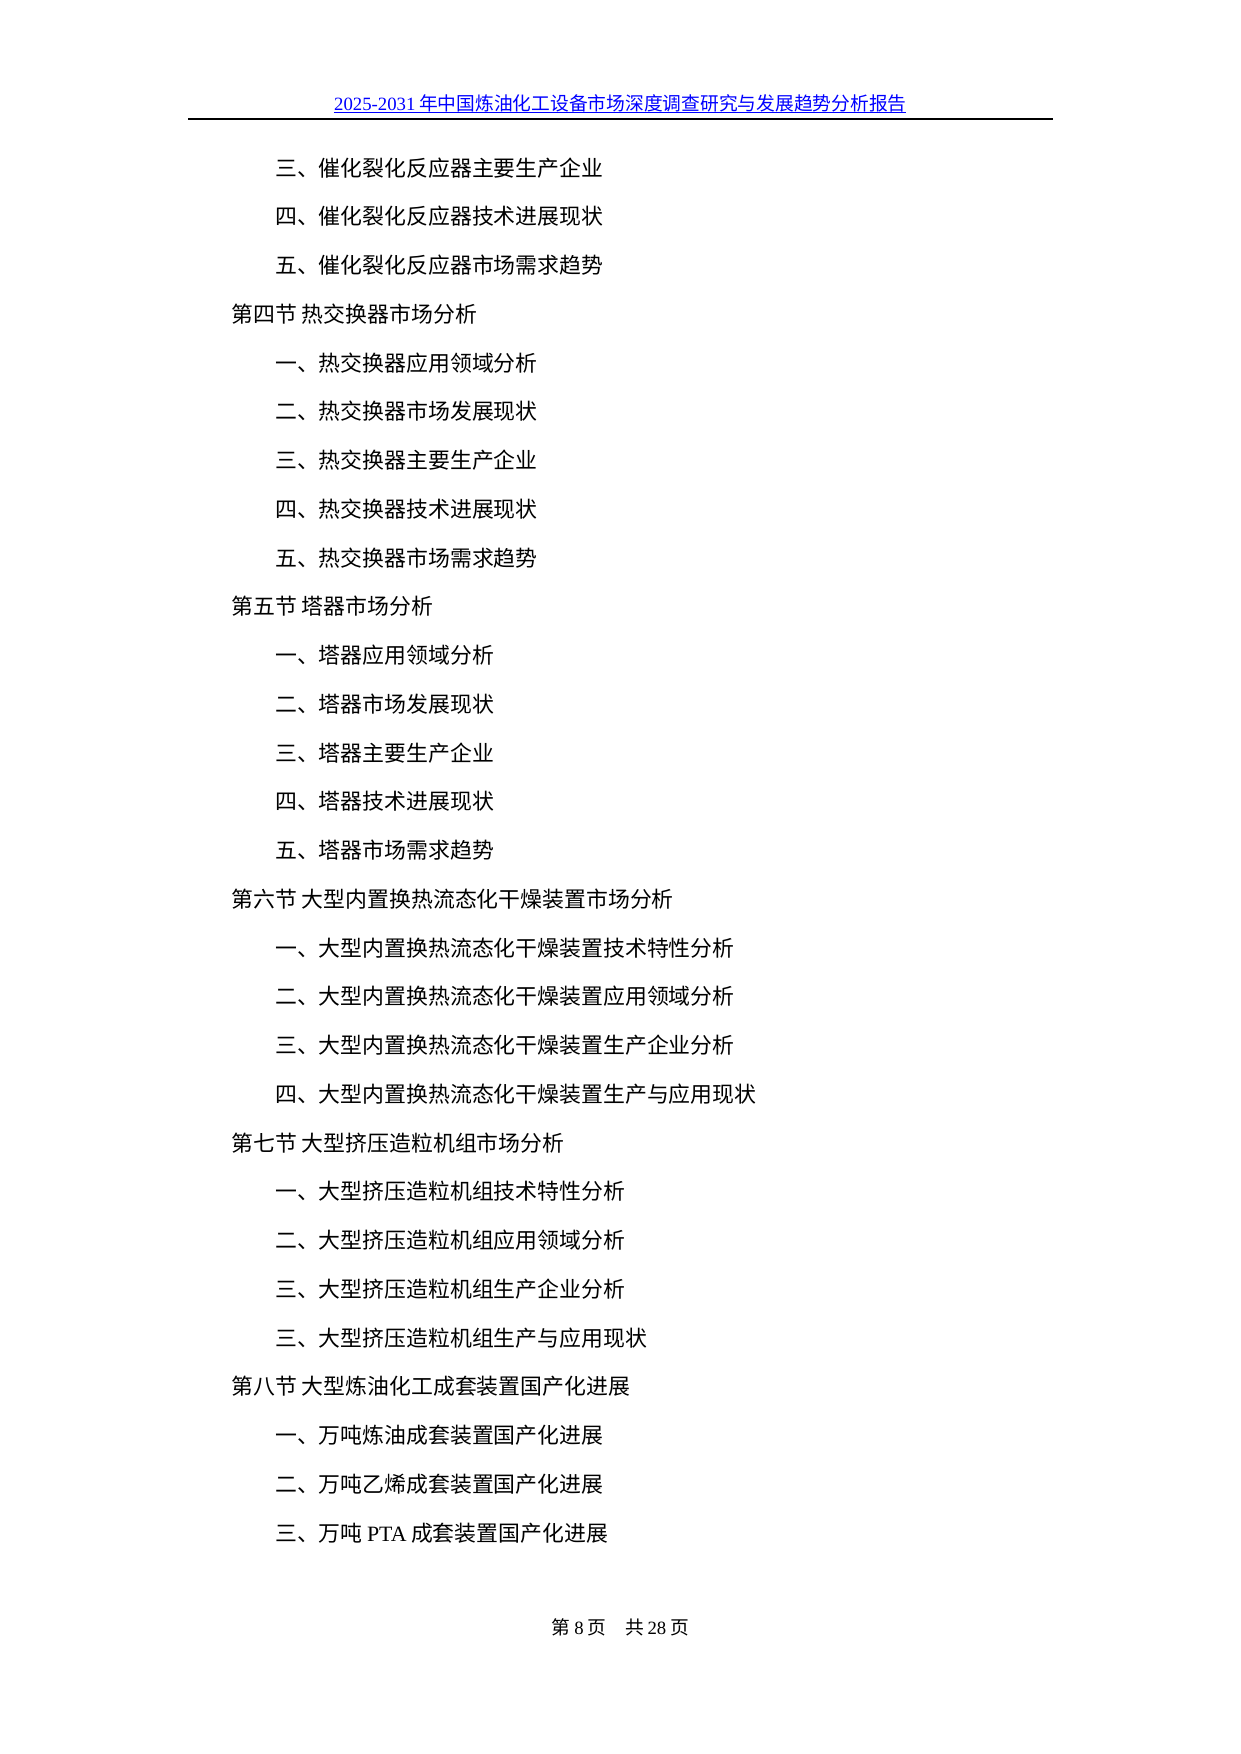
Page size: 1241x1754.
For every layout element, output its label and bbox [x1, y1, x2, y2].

text [187, 150, 1053, 1548]
